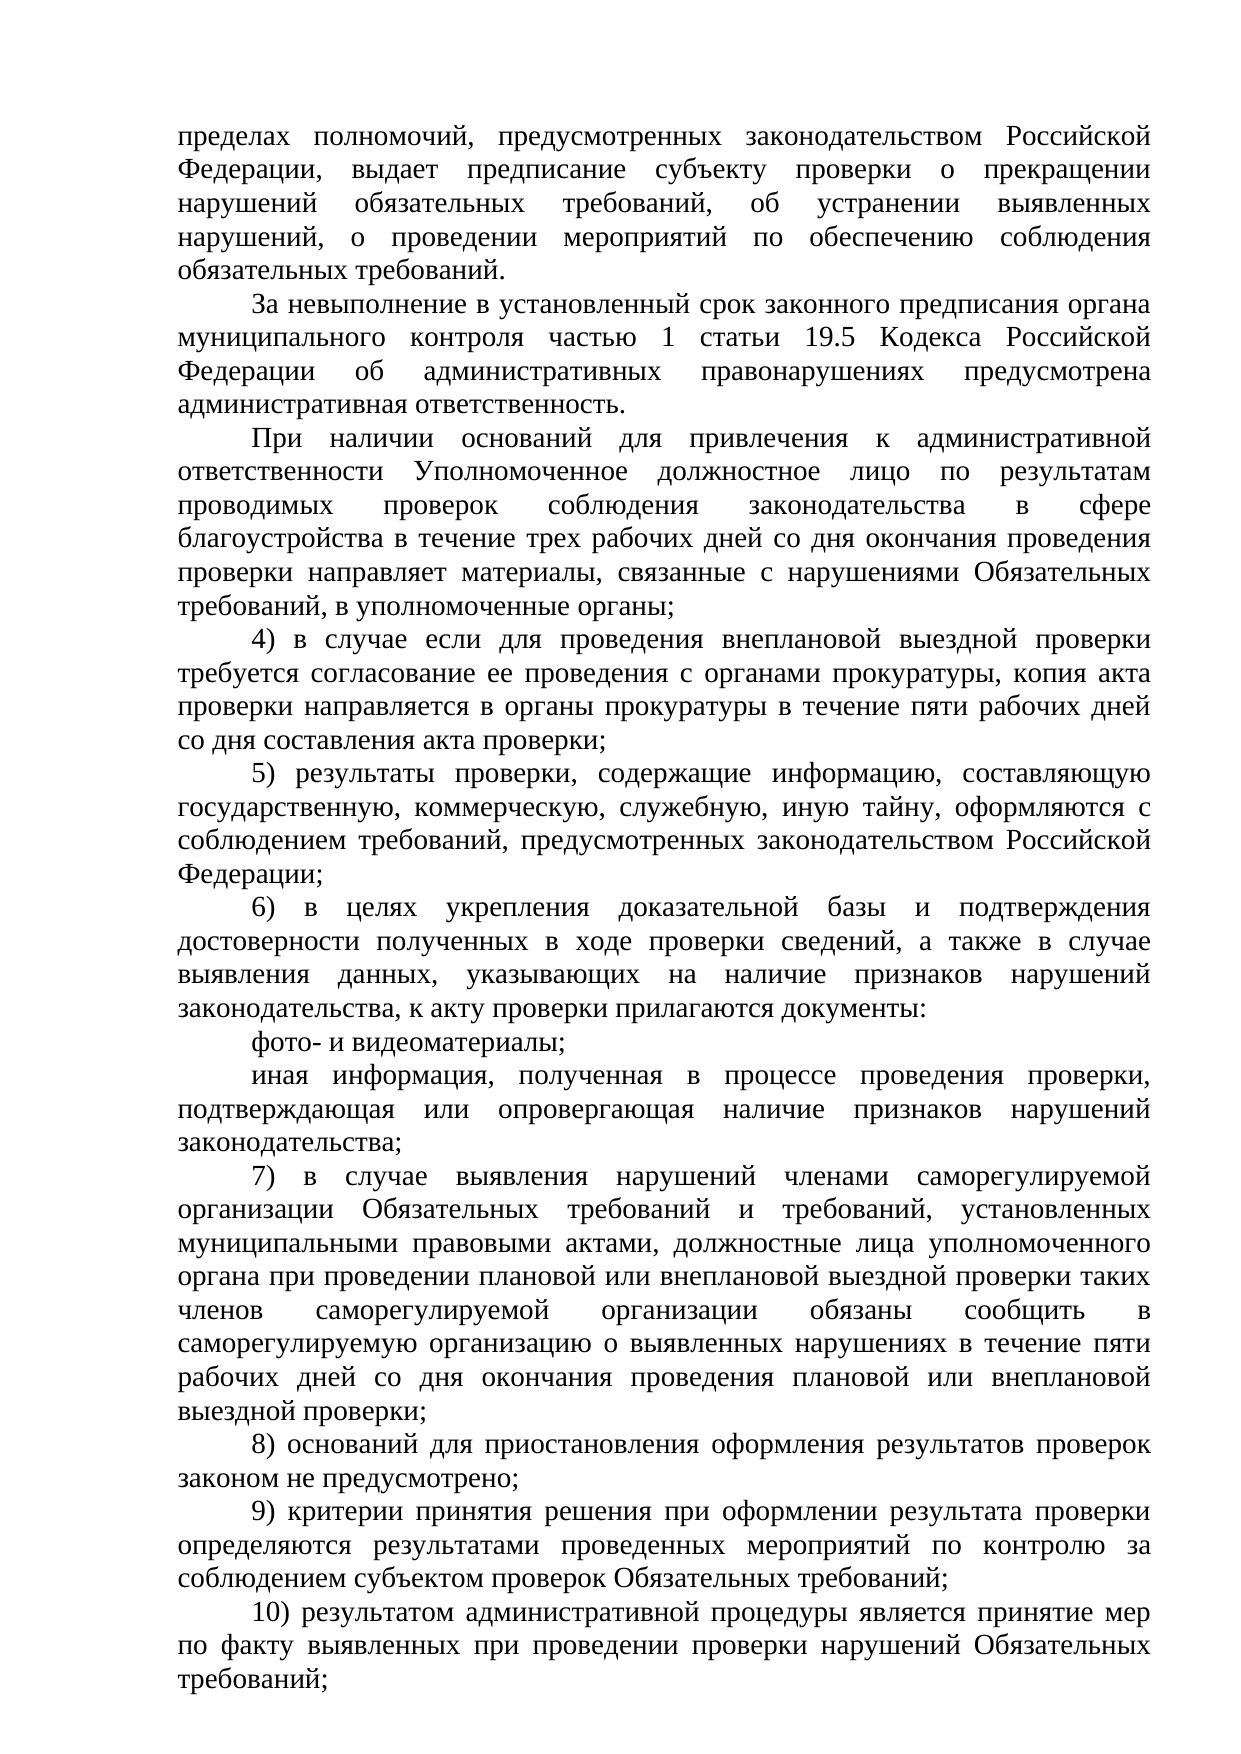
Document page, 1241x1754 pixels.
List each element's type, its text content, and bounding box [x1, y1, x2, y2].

text 9) критерии принятия решения при оформлении результата проверки определяются результатами проведенных мероприятий по контролю за соблюдением субъектом проверок Обязательных требований; [177, 1493, 1152, 1594]
text 5) результаты проверки, содержащие информацию, составляющую государственную, коммерческую, служебную, иную тайну, оформляются с соблюдением требований, предусмотренных законодательством Российской Федерации; [177, 755, 1152, 889]
text За невыполнение в установленный срок законного предписания органа муниципального контроля частью 1 статьи 19.5 Кодекса Российской Федерации об административных правонарушениях предусмотрена административная ответственность. [177, 286, 1152, 420]
text 7) в случае выявления нарушений членами саморегулируемой организации Обязательных требований и требований, установленных муниципальными правовыми актами, должностные лица уполномоченного органа при проведении плановой или внеплановой выездной проверки таких членов саморегулируемой организации обязаны сообщить в саморегулируемую организацию о выявленных нарушениях в течение пяти рабочих дней со дня окончания проведения плановой или внеплановой выездной проверки; [177, 1158, 1152, 1426]
text 6) в целях укрепления доказательной базы и подтверждения достоверности полученных в ходе проверки сведений, а также в случае выявления данных, указывающих на наличие признаков нарушений законодательства, к акту проверки прилагаются документы: [177, 889, 1152, 1024]
text При наличии оснований для привлечения к административной ответственности Уполномоченное должностное лицо по результатам проводимых проверок соблюдения законодательства в сфере благоустройства в течение трех рабочих дней со дня окончания проведения проверки направляет материалы, связанные с нарушениями Обязательных требований, в уполномоченные органы; [177, 420, 1152, 621]
text иная информация, полученная в процессе проведения проверки, подтверждающая или опровергающая наличие признаков нарушений законодательства; [177, 1057, 1152, 1158]
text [177, 118, 1152, 286]
text 10) результатом административной процедуры является принятие мер по факту выявленных при проведении проверки нарушений Обязательных требований; [177, 1594, 1152, 1694]
text 8) оснований для приостановления оформления результатов проверок законом не предусмотрено; [177, 1426, 1152, 1493]
text 4) в случае если для проведения внеплановой выездной проверки требуется согласование ее проведения с органами прокуратуры, копия акта проверки направляется в органы прокуратуры в течение пяти рабочих дней со дня составления акта проверки; [177, 621, 1152, 755]
text фото- и видеоматериалы; [177, 1024, 1152, 1057]
